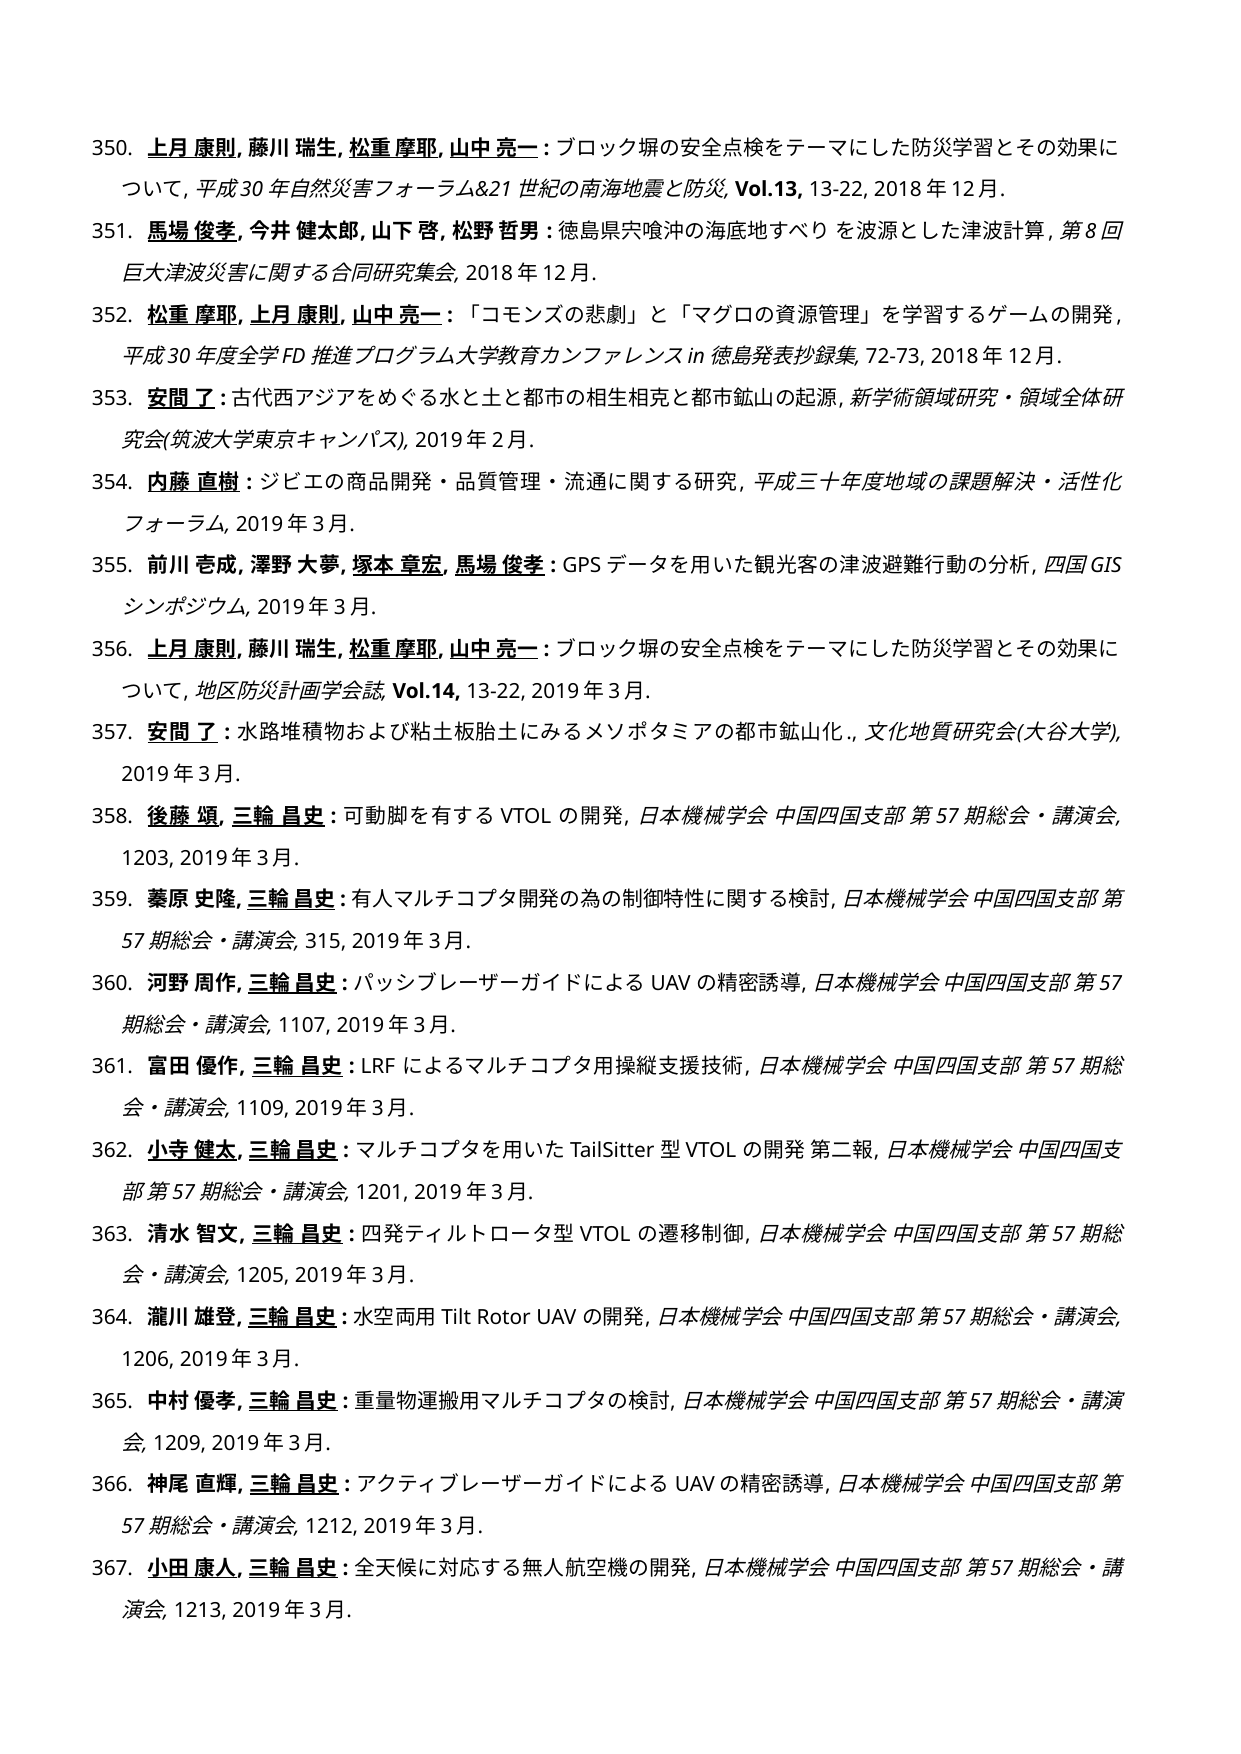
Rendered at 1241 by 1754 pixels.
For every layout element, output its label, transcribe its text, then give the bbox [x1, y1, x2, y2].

list 瀧川 雄登, 三輪 昌史 : 水空両用Tilt Rotor UAV の開発, 日本機械学会 中国四国支部 第57期総会・講演会, 1206, 2019年3月. [92, 1295, 1122, 1378]
list 清水 智文, 三輪 昌史 : 四発ティルトロータ型VTOL の遷移制御, 日本機械学会 中国四国支部 第57期総会・講演会, 1205, 2019年3月. [92, 1211, 1122, 1295]
list 神尾 直輝, 三輪 昌史 : アクティブレーザーガイドによるUAVの精密誘導, 日本機械学会 中国四国支部 第57期総会・講演会, 1212, 2019年3月. [92, 1462, 1122, 1545]
list 後藤 頌, 三輪 昌史 : 可動脚を有するVTOL の開発, 日本機械学会 中国四国支部 第57期総会・講演会, 1203, 2019年3月. [92, 793, 1122, 877]
list 前川 壱成, 澤野 大夢, 塚本 章宏, 馬場 俊孝 : GPSデータを用いた観光客の津波避難行動の分析, 四国GISシンポジウム, 2019年3月. [92, 543, 1122, 626]
list 富田 優作, 三輪 昌史 : LRF によるマルチコプタ用操縦支援技術, 日本機械学会 中国四国支部 第57期総会・講演会, 1109, 2019年3月. [92, 1044, 1122, 1128]
list 蓁原 史隆, 三輪 昌史 : 有人マルチコプタ開発の為の制御特性に関する検討, 日本機械学会 中国四国支部 第57期総会・講演会, 315, 2019年3月. [92, 877, 1122, 961]
list 中村 優孝, 三輪 昌史 : 重量物運搬用マルチコプタの検討, 日本機械学会 中国四国支部 第57期総会・講演会, 1209, 2019年3月. [92, 1378, 1122, 1462]
list 安間 了 : 古代西アジアをめぐる水と土と都市の相生相克と都市鉱山の起源, 新学術領域研究・領域全体研究会(筑波大学東京キャンパス), 2019年2月. [92, 376, 1122, 459]
list 安間 了 : 水路堆積物および粘土板胎土にみるメソポタミアの都市鉱山化., 文化地質研究会(大谷大学), 2019年3月. [92, 710, 1122, 793]
list 小田 康人, 三輪 昌史 : 全天候に対応する無人航空機の開発, 日本機械学会 中国四国支部 第57期総会・講演会, 1213, 2019年3月. [92, 1545, 1122, 1629]
list 上月 康則, 藤川 瑞生, 松重 摩耶, 山中 亮一 : ブロック塀の安全点検をテーマにした防災学習とその効果について, 平成30年自然災害フォーラム&21世紀の南海地震と防災, Vol.13, 13-22, 2018年12月. [92, 125, 1122, 209]
list 河野 周作, 三輪 昌史 : パッシブレーザーガイドによるUAV の精密誘導, 日本機械学会 中国四国支部 第57期総会・講演会, 1107, 2019年3月. [92, 961, 1122, 1044]
list 上月 康則, 藤川 瑞生, 松重 摩耶, 山中 亮一 : ブロック塀の安全点検をテーマにした防災学習とその効果について, 地区防災計画学会誌, Vol.14, 13-22, 2019年3月. [92, 626, 1122, 710]
list 内藤 直樹 : ジビエの商品開発・品質管理・流通に関する研究, 平成三十年度地域の課題解決・活性化フォーラム, 2019年3月. [92, 459, 1122, 543]
list 馬場 俊孝, 今井 健太郎, 山下 啓, 松野 哲男 : 徳島県宍喰沖の海底地すべり を波源とした津波計算, 第8回巨大津波災害に関する合同研究集会, 2018年12月. [92, 209, 1122, 292]
list 松重 摩耶, 上月 康則, 山中 亮一 : 「コモンズの悲劇」と「マグロの資源管理」を学習するゲームの開発, 平成30年度全学FD推進プログラム大学教育カンファレンスin徳島発表抄録集, 72-73, 2018年12月. [92, 292, 1122, 376]
list 小寺 健太, 三輪 昌史 : マルチコプタを用いたTailSitter 型VTOL の開発 第二報, 日本機械学会 中国四国支部 第57期総会・講演会, 1201, 2019年3月. [92, 1128, 1122, 1211]
